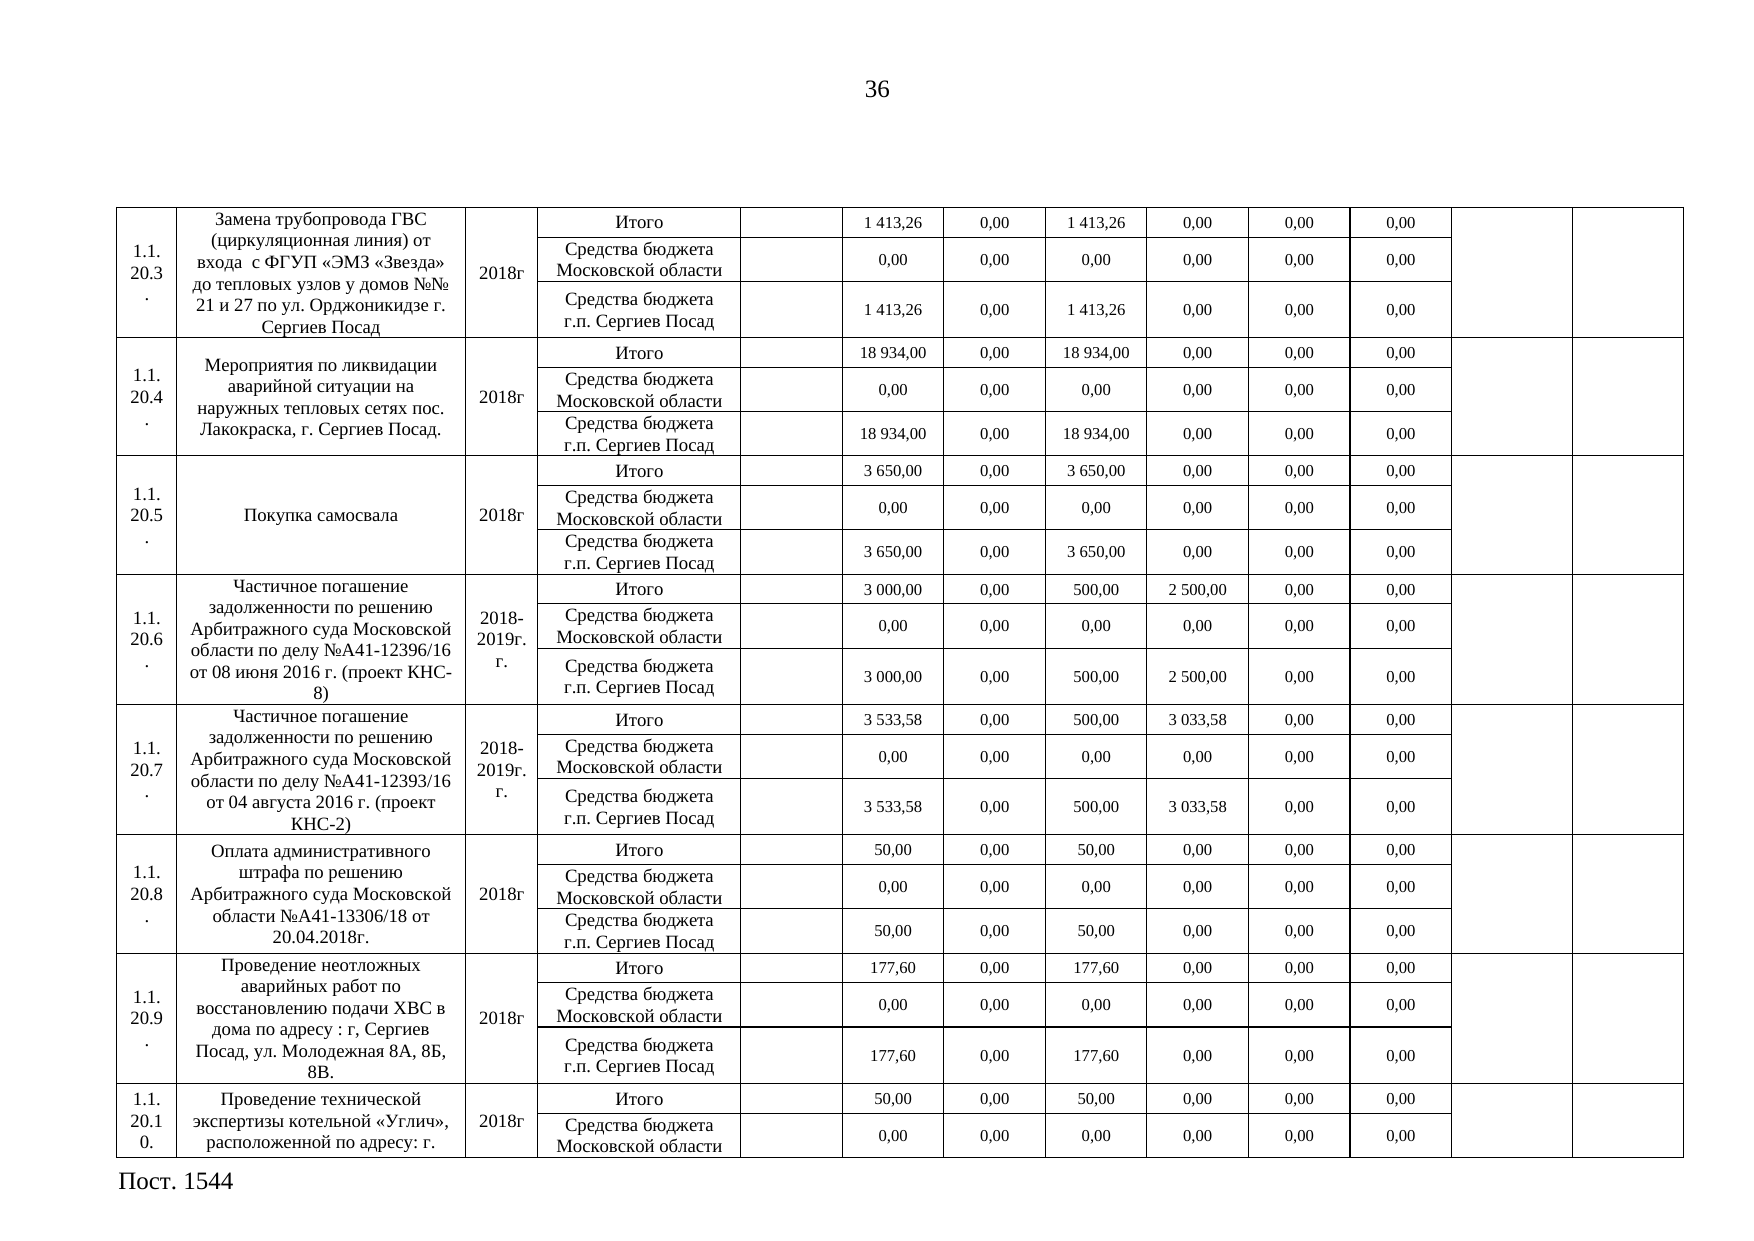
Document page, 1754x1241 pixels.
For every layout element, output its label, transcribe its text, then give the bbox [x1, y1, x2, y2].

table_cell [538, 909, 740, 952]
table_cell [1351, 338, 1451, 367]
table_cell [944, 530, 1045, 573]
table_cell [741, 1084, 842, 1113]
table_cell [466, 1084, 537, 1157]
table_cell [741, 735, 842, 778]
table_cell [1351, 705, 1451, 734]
table_cell 0,00 [944, 238, 1045, 281]
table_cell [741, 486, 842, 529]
table_cell 0,00 [1147, 238, 1248, 281]
table_cell 0,00 [944, 282, 1045, 337]
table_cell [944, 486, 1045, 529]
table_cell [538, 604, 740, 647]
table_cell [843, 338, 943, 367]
table_cell 0,00 [1249, 208, 1349, 237]
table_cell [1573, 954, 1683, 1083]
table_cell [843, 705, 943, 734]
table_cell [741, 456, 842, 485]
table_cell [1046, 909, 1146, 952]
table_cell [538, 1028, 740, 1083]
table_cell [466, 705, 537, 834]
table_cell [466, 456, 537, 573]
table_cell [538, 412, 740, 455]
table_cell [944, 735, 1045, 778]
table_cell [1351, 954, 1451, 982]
table_cell Средства бюджета Московской области [538, 238, 740, 281]
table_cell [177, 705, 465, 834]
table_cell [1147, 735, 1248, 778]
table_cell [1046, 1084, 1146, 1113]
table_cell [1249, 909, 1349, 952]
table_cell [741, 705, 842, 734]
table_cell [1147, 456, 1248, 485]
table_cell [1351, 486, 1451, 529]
table_cell [741, 208, 842, 237]
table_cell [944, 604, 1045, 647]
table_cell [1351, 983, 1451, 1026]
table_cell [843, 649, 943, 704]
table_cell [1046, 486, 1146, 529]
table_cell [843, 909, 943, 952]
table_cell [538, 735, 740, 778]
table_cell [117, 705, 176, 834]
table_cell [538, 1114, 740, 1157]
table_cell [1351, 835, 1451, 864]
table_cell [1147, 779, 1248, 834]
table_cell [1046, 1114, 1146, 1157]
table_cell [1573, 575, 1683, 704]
table_cell Итого [538, 208, 740, 237]
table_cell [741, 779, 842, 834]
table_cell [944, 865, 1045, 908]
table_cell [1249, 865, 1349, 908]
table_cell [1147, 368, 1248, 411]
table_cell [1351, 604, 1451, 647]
table_cell 0,00 [1351, 208, 1451, 237]
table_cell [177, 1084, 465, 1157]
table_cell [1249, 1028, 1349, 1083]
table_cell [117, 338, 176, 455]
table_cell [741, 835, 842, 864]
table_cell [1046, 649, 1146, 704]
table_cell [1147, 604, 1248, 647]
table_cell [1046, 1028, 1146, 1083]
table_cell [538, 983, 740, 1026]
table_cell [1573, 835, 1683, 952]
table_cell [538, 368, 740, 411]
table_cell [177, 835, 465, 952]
table_cell 0,00 [1147, 282, 1248, 337]
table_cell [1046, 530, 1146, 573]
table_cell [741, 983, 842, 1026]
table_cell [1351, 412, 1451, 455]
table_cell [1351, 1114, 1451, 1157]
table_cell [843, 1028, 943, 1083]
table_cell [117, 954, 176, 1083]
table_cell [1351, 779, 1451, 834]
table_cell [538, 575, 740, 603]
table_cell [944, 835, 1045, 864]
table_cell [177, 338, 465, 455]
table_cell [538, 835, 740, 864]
table_cell Средства бюджета г.п. Сергиев Посад [538, 282, 740, 337]
table_cell 1 413,26 [843, 208, 943, 237]
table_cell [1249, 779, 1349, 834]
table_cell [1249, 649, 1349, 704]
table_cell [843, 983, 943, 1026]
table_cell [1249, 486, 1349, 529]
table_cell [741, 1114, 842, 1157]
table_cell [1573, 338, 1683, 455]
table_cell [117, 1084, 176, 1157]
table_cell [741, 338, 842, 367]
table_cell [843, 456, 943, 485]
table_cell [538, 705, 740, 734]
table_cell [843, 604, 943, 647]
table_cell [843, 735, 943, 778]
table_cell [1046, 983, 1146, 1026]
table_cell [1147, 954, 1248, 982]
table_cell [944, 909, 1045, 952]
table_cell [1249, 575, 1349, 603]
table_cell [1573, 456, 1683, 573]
table_cell 0,00 [944, 208, 1045, 237]
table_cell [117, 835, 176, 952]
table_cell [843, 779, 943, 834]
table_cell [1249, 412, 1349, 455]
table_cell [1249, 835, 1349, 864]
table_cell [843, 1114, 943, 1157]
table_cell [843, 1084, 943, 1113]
table_cell 0,00 [1249, 238, 1349, 281]
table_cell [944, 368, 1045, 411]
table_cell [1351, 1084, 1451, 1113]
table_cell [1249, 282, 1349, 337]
table_cell [741, 238, 842, 281]
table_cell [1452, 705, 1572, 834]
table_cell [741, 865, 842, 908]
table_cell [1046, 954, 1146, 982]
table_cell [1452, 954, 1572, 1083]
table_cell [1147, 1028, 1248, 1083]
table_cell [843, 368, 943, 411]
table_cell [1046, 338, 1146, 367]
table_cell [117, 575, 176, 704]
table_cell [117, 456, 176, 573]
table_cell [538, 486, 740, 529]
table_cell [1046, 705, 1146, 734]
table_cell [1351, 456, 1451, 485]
table_cell 2018г [466, 208, 537, 337]
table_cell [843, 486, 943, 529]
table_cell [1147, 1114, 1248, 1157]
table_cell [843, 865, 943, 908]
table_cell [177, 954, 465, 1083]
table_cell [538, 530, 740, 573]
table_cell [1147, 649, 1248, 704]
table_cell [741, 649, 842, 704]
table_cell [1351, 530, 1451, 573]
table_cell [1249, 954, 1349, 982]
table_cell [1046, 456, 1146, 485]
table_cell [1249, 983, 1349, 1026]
table_cell 1 413,26 [1046, 208, 1146, 237]
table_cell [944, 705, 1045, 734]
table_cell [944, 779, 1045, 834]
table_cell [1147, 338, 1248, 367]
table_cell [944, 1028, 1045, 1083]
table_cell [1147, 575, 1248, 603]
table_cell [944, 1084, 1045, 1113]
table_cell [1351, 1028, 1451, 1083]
table_cell [741, 282, 842, 337]
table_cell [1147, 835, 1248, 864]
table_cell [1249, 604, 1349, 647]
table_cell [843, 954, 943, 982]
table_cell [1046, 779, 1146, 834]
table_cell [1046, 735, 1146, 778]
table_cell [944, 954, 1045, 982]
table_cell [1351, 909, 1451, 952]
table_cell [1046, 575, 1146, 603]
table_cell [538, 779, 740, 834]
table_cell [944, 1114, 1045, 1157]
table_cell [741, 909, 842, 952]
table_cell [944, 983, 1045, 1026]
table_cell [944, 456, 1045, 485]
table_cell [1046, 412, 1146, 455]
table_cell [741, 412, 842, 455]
table_cell [1452, 208, 1572, 337]
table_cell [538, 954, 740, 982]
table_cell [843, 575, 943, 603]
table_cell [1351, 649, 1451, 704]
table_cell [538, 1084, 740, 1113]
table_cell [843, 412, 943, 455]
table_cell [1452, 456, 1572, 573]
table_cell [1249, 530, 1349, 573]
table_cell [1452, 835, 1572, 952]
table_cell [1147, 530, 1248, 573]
table_cell 0,00 [1147, 208, 1248, 237]
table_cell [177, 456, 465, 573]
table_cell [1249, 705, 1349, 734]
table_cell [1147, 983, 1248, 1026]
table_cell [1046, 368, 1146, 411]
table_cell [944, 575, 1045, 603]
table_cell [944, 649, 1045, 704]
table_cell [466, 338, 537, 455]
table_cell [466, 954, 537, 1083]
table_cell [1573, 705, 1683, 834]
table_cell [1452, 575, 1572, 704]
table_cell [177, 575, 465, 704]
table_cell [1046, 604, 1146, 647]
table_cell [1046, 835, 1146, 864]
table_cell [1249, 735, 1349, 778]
table_cell 0,00 [843, 238, 943, 281]
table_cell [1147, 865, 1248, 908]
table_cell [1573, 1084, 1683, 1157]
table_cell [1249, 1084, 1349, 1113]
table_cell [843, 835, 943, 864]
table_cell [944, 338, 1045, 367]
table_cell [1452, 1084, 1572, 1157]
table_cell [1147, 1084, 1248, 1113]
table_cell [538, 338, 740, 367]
table_cell 0,00 [1351, 238, 1451, 281]
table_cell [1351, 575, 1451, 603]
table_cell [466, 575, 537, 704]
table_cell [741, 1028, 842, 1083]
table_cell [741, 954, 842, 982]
table_cell [1573, 208, 1683, 337]
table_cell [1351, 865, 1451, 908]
table_cell 1.1.20.3. [117, 208, 176, 337]
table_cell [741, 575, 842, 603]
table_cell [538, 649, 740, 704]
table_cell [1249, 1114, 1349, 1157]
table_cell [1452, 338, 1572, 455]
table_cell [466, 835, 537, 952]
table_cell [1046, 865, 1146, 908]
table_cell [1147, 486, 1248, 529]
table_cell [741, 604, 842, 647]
table_cell 1 413,26 [843, 282, 943, 337]
table_cell Замена трубопровода ГВС (циркуляционная линия) от входа с ФГУП «ЭМЗ «Звезда» до тепловых узлов у домов №№ 21 и 27 по ул. Орджоникидзе г. Сергиев Посад [177, 208, 465, 337]
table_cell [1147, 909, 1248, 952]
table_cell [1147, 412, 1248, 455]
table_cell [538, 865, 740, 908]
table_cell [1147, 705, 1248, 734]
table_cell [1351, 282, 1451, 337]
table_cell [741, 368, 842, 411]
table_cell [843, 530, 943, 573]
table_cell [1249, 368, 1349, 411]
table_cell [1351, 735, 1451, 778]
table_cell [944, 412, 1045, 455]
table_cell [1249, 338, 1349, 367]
table_cell 0,00 [1046, 238, 1146, 281]
table_cell 1 413,26 [1046, 282, 1146, 337]
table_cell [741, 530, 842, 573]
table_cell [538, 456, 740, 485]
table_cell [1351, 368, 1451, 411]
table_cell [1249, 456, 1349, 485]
